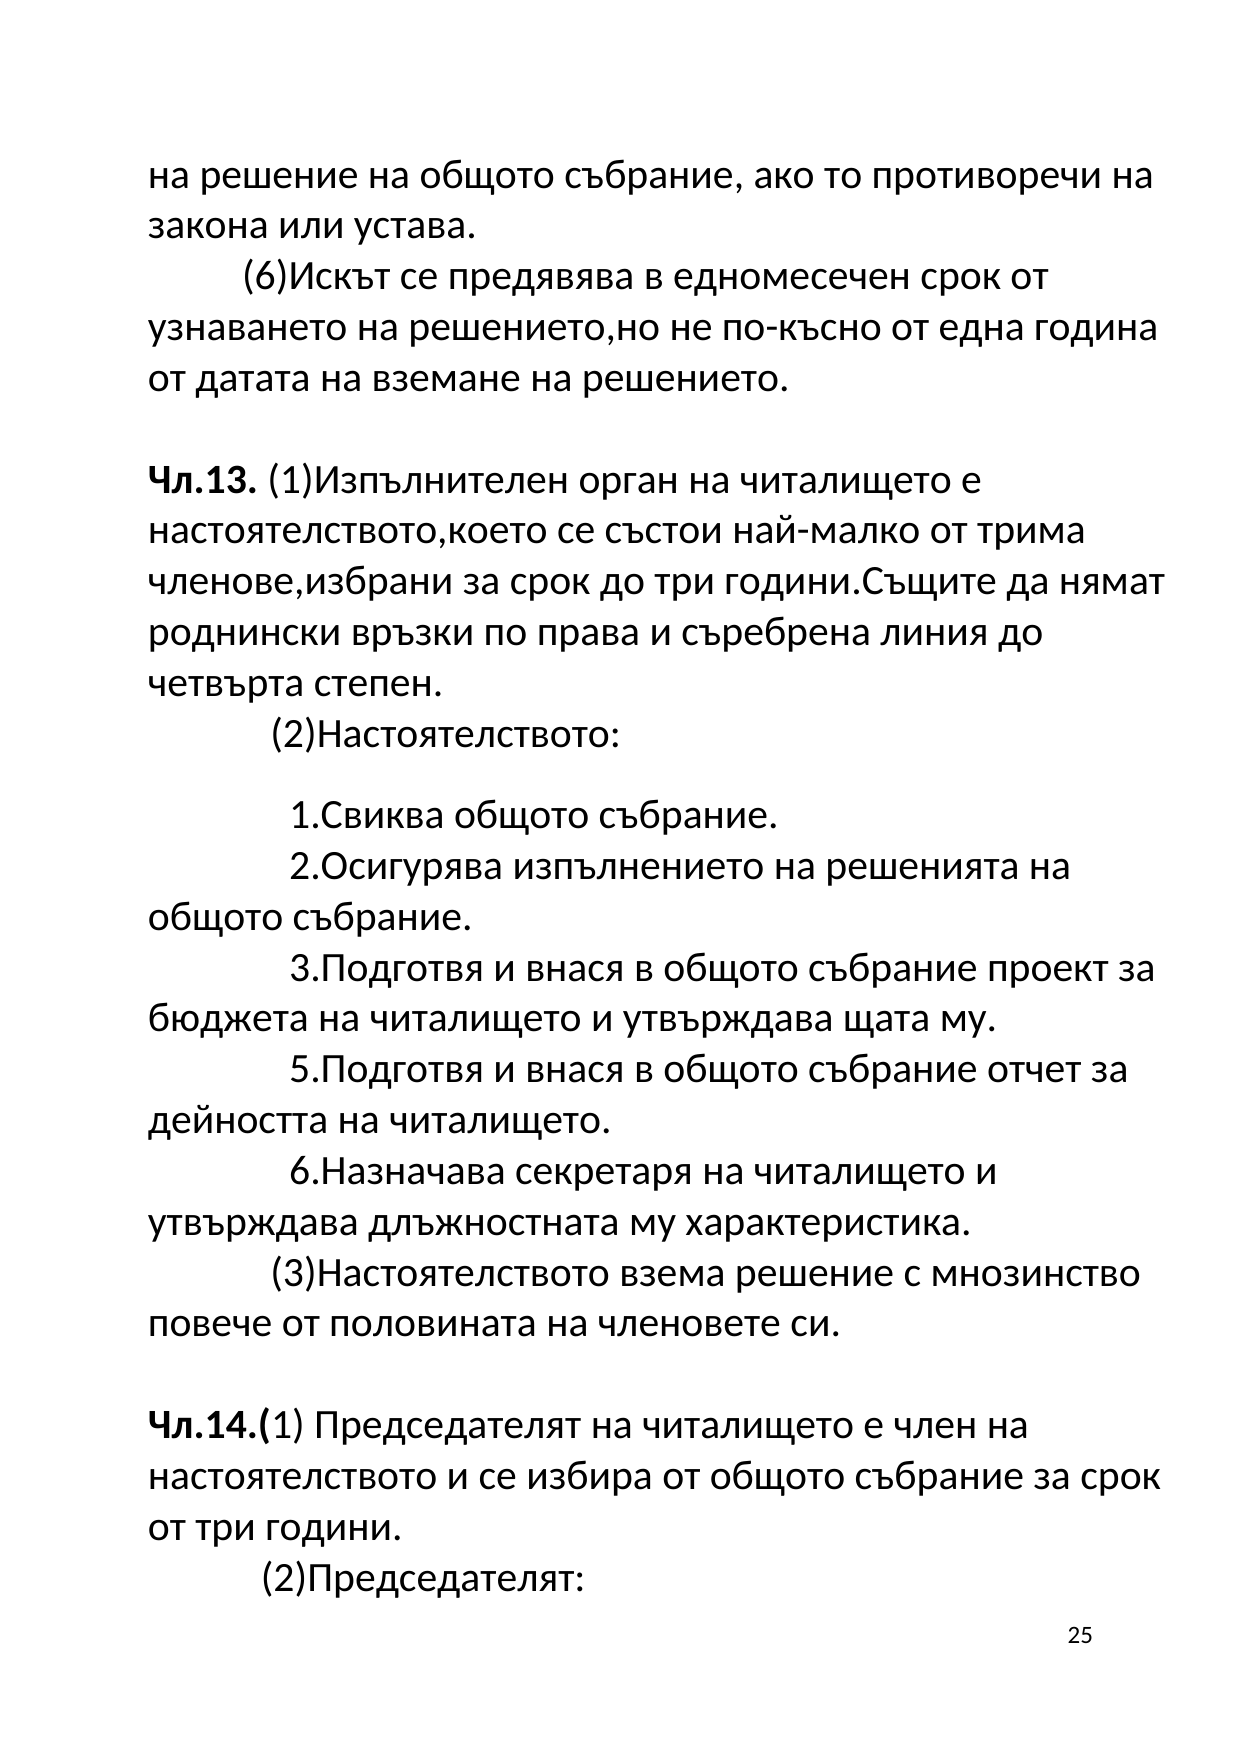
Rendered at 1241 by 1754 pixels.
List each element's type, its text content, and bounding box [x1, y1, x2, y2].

text на решение на общото събрание, ако то противоречи на закона или устава. [148, 148, 1181, 249]
text 5.Подготвя и внася в общото събрание отчет за дейността на читалището. [148, 1042, 1181, 1144]
text 2.Осигурява изпълнението на решенията на общото събрание. [148, 839, 1181, 941]
text от датата на вземане на решението. [148, 351, 1181, 402]
text (3)Настоятелството взема решение с мнозинство повече от половината на членовете си. [148, 1246, 1181, 1347]
text (6)Искът се предявява в едномесечен срок от узнаването на решението,но не по-късно от една година [148, 249, 1181, 351]
text (2)Настоятелството: [148, 707, 1181, 758]
text 3.Подготвя и внася в общото събрание проект за бюджета на читалището и утвърждава щата му. [148, 941, 1181, 1042]
text роднински връзки по права и съребрена линия до четвърта степен. [148, 605, 1181, 707]
text 6.Назначава секретаря на читалището и утвърждава длъжностната му характеристика. [148, 1144, 1181, 1246]
text Чл.14.(1) Председателят на читалището е член на настоятелството и се избира от общото събрание за срок от три години. [148, 1398, 1181, 1551]
text 1.Свиква общото събрание. [148, 788, 1181, 839]
text (2)Председателят: [148, 1551, 1181, 1601]
text Чл.13. (1)Изпълнителен орган на читалището е настоятелството,което се състои най-малко от трима [148, 453, 1181, 554]
text членове,избрани за срок до три години.Същите да нямат [148, 554, 1181, 605]
